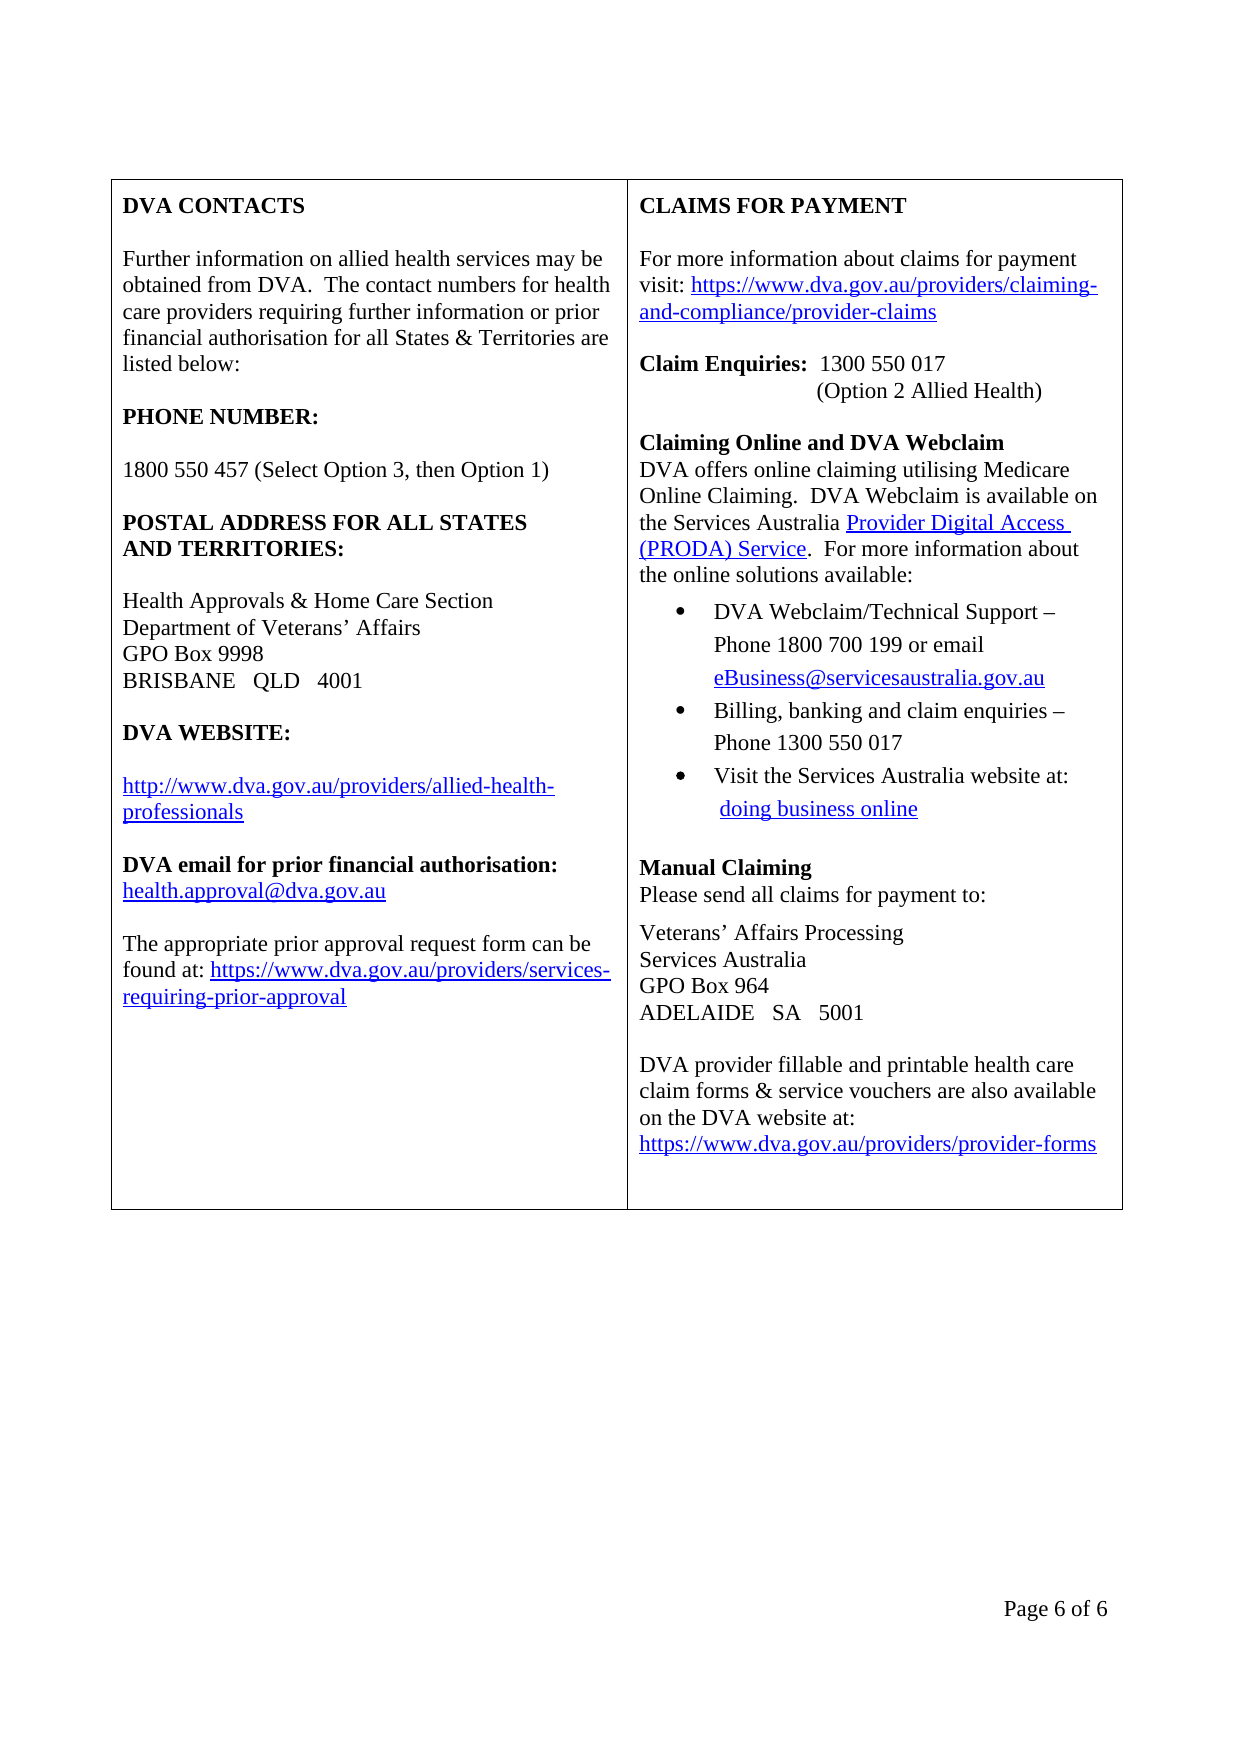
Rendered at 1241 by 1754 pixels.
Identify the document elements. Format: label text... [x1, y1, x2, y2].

table_header CLAIMS FOR PAYMENT For more information about claims for payment visit: https://www.dva.gov.au/providers/claiming-and-compliance/provider-claims Claim Enquiries: 1300 550 017 (Option 2 Allied Health) Claiming Online and DVA Webclaim DVA offers online claiming utilising Medicare Online Claiming. DVA Webclaim is available on the Services Australia Provider Digital Access (PRODA) Service. For more information about the online solutions available: DVA Webclaim/Technical Support – Phone 1800 700 199 or email eBusiness@servicesaustralia.gov.au Billing, banking and claim enquiries – Phone 1300 550 017 Visit the Services Australia website at: doing business online Manual Claiming Please send all claims for payment to: Veterans’ Affairs Processing Services Australia GPO Box 964 ADELAIDE SA 5001 DVA provider fillable and printable health care claim forms & service vouchers are also available on the DVA website at: https://www.dva.gov.au/providers/provider-forms [628, 180, 1122, 1209]
table_header DVA CONTACTS Further information on allied health services may be obtained from DVA. The contact numbers for health care providers requiring further information or prior financial authorisation for all States & Territories are listed below: PHONE NUMBER: 1800 550 457 (Select Option 3, then Option 1) POSTAL ADDRESS FOR ALL STATES AND TERRITORIES: Health Approvals & Home Care Section Department of Veterans’ Affairs GPO Box 9998 BRISBANE QLD 4001 DVA WEBSITE: http://www.dva.gov.au/providers/allied-health-professionals DVA email for prior financial authorisation: health.approval@dva.gov.au The appropriate prior approval request form can be found at: https://www.dva.gov.au/providers/services-requiring-prior-approval [112, 180, 627, 1209]
